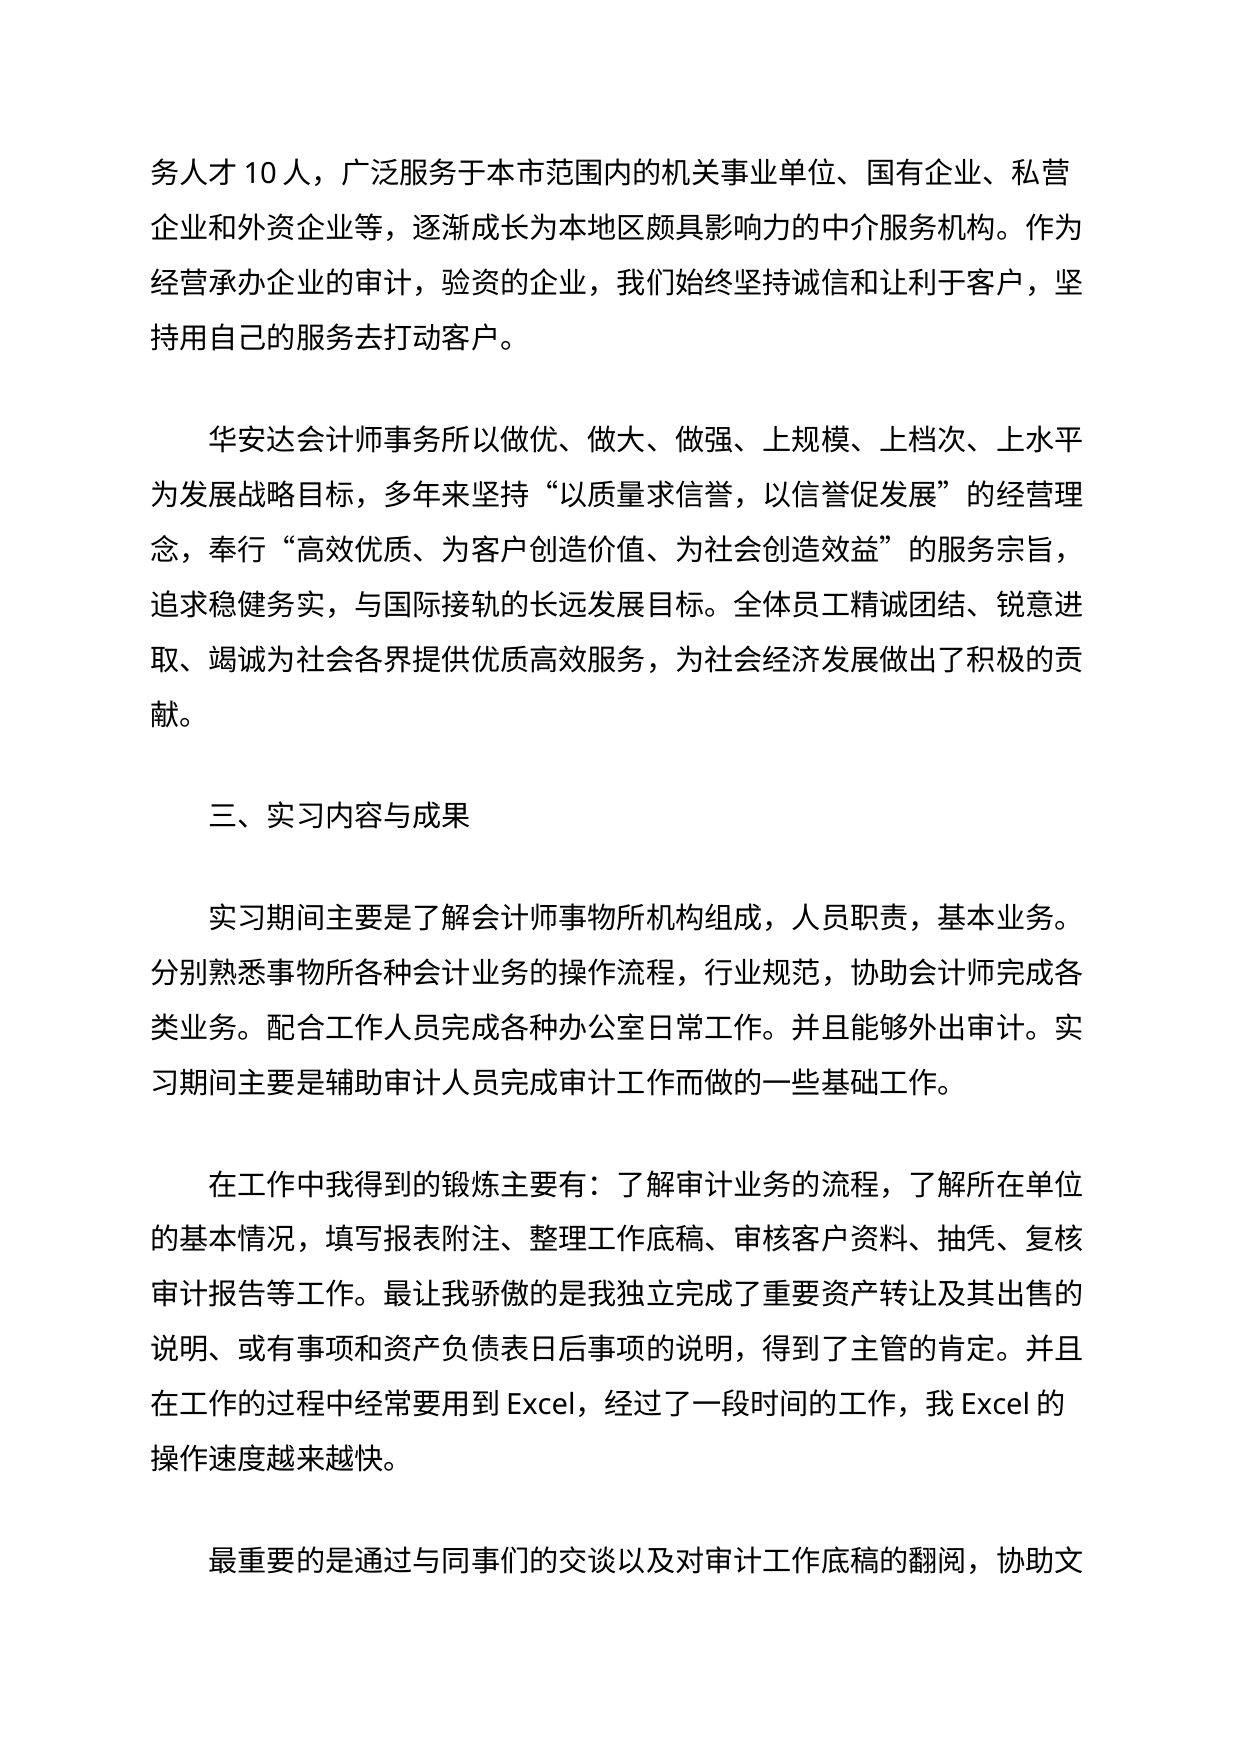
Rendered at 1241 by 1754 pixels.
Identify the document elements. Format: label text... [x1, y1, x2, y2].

text 实习期间主要是了解会计师事物所机构组成，人员职责，基本业务。分别熟悉事物所各种会计业务的操作流程，行业规范，协助会计师完成各类业务。配合工作人员完成各种办公室日常工作。并且能够外出审计。实习期间主要是辅助审计人员完成审计工作而做的一些基础工作。 [150, 894, 1090, 1102]
text 华安达会计师事务所以做优、做大、做强、上规模、上档次、上水平为发展战略目标，多年来坚持“以质量求信誉，以信誉促发展”的经营理念，奉行“高效优质、为客户创造价值、为社会创造效益”的服务宗旨，追求稳健务实，与国际接轨的长远发展目标。全体员工精诚团结、锐意进取、竭诚为社会各界提供优质高效服务，为社会经济发展做出了积极的贡献。 [150, 417, 1090, 733]
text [150, 1537, 1090, 1580]
text 在工作中我得到的锻炼主要有：了解审计业务的流程，了解所在单位的基本情况，填写报表附注、整理工作底稿、审核客户资料、抽凭、复核审计报告等工作。最让我骄傲的是我独立完成了重要资产转让及其出售的说明、或有事项和资产负债表日后事项的说明，得到了主管的肯定。并且在工作的过程中经常要用到Excel，经过了一段时间的工作，我Excel的操作速度越来越快。 [150, 1161, 1090, 1478]
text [150, 150, 1090, 357]
text 三、实习内容与成果 [150, 793, 1090, 835]
